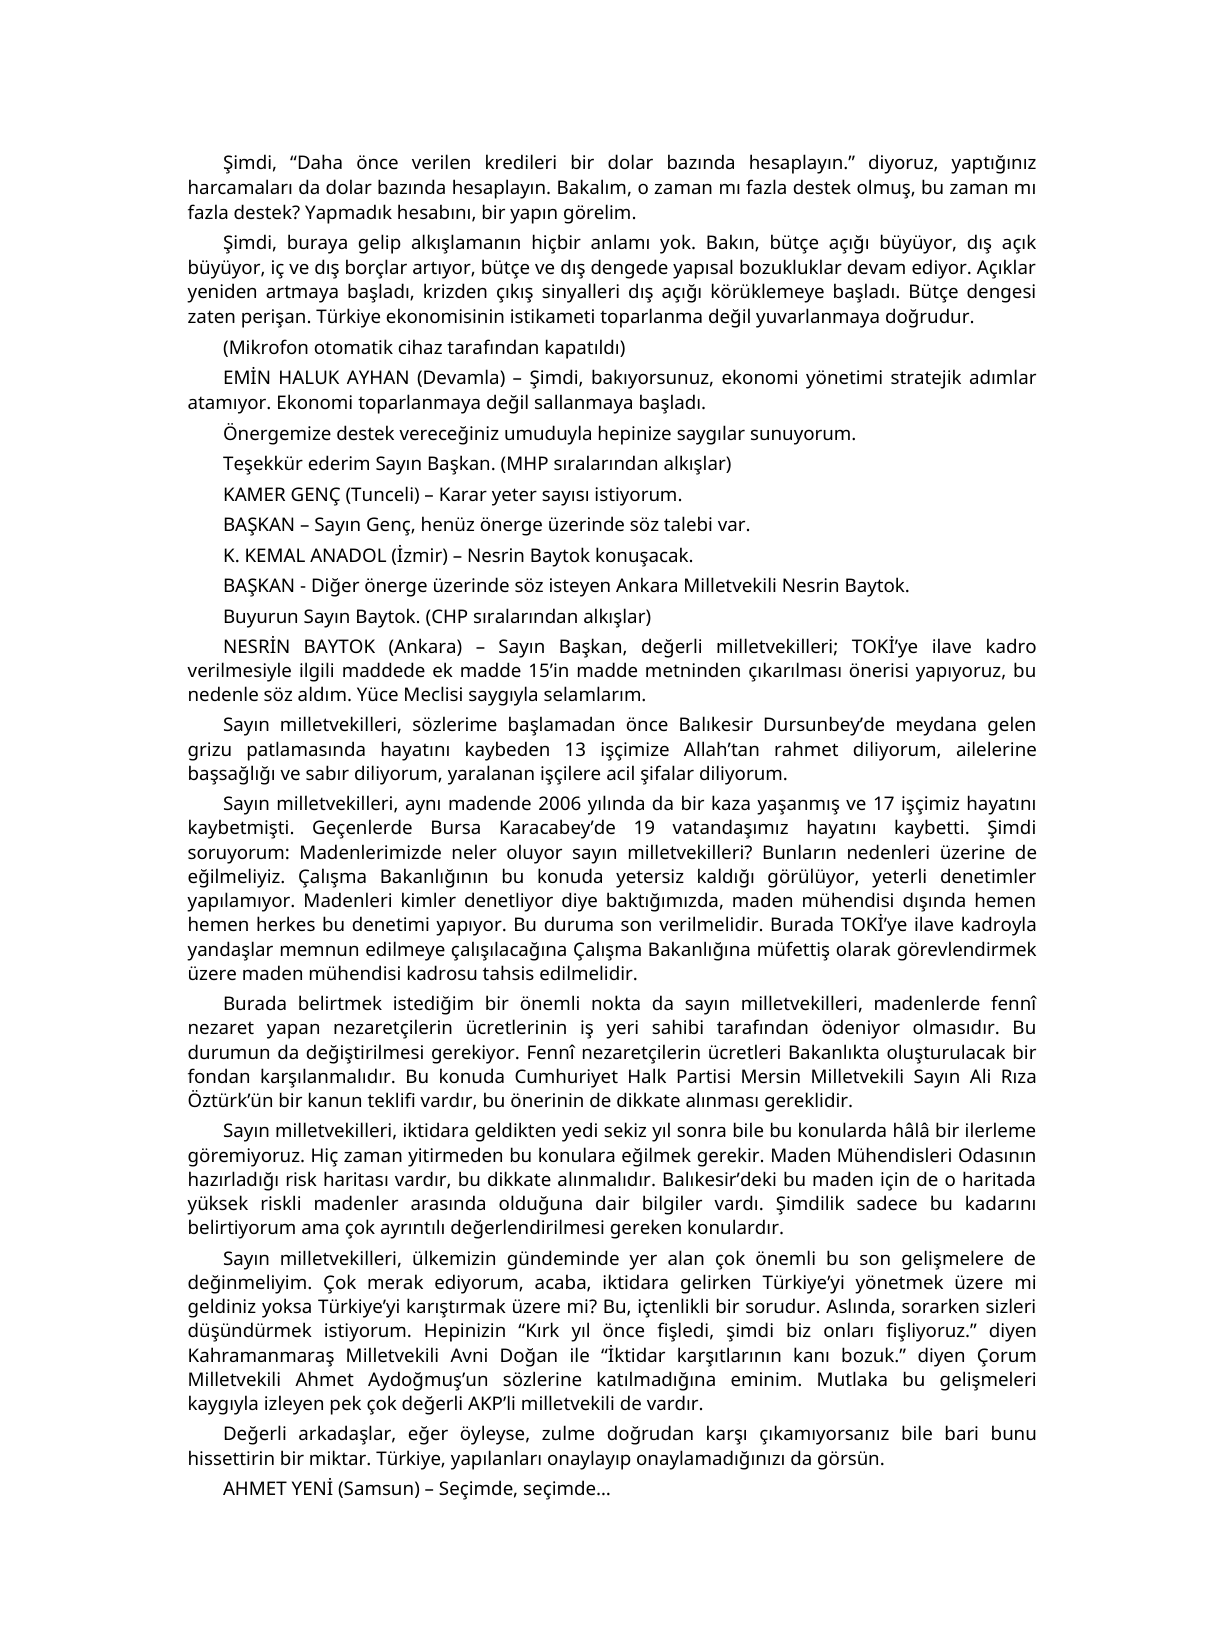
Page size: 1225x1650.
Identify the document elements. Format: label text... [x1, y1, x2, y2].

text K. KEMAL ANADOL (İzmir) – Nesrin Baytok konuşacak. [187, 542, 1037, 567]
text EMİN HALUK AYHAN (Devamla) – Şimdi, bakıyorsunuz, ekonomi yönetimi stratejik adımlar atamıyor. Ekonomi toparlanmaya değil sallanmaya başladı. [187, 365, 1037, 414]
text Şimdi, “Daha önce verilen kredileri bir dolar bazında hesaplayın.” diyoruz, yaptığınız harcamaları da dolar bazında hesaplayın. Bakalım, o zaman mı fazla destek olmuş, bu zaman mı fazla destek? Yapmadık hesabını, bir yapın görelim. [187, 150, 1037, 224]
text Burada belirtmek istediğim bir önemli nokta da sayın milletvekilleri, madenlerde fennî nezaret yapan nezaretçilerin ücretlerinin iş yeri sahibi tarafından ödeniyor olmasıdır. Bu durumun da değiştirilmesi gerekiyor. Fennî nezaretçilerin ücretleri Bakanlıkta oluşturulacak bir fondan karşılanmalıdır. Bu konuda Cumhuriyet Halk Partisi Mersin Milletvekili Sayın Ali Rıza Öztürk’ün bir kanun teklifi vardır, bu önerinin de dikkate alınması gereklidir. [187, 991, 1037, 1112]
text Şimdi, buraya gelip alkışlamanın hiçbir anlamı yok. Bakın, bütçe açığı büyüyor, dış açık büyüyor, iç ve dış borçlar artıyor, bütçe ve dış dengede yapısal bozukluklar devam ediyor. Açıklar yeniden artmaya başladı, krizden çıkış sinyalleri dış açığı körüklemeye başladı. Bütçe dengesi zaten perişan. Türkiye ekonomisinin istikameti toparlanma değil yuvarlanmaya doğrudur. [187, 230, 1037, 329]
text Değerli arkadaşlar, eğer öyleyse, zulme doğrudan karşı çıkamıyorsanız bile bari bunu hissettirin bir miktar. Türkiye, yapılanları onaylayıp onaylamadığınızı da görsün. [187, 1421, 1037, 1470]
text AHMET YENİ (Samsun) – Seçimde, seçimde… [187, 1476, 1037, 1500]
text Sayın milletvekilleri, ülkemizin gündeminde yer alan çok önemli bu son gelişmelere de değinmeliyim. Çok merak ediyorum, acaba, iktidara gelirken Türkiye’yi yönetmek üzere mi geldiniz yoksa Türkiye’yi karıştırmak üzere mi? Bu, içtenlikli bir sorudur. Aslında, sorarken sizleri düşündürmek istiyorum. Hepinizin “Kırk yıl önce fişledi, şimdi biz onları fişliyoruz.” diyen Kahramanmaraş Milletvekili Avni Doğan ile “İktidar karşıtlarının kanı bozuk.” diyen Çorum Milletvekili Ahmet Aydoğmuş’un sözlerine katılmadığına eminim. Mutlaka bu gelişmeleri kaygıyla izleyen pek çok değerli AKP’li milletvekili de vardır. [187, 1246, 1037, 1415]
text Önergemize destek vereceğiniz umuduyla hepinize saygılar sunuyorum. [187, 420, 1037, 445]
text (Mikrofon otomatik cihaz tarafından kapatıldı) [187, 334, 1037, 359]
text Buyurun Sayın Baytok. (CHP sıralarından alkışlar) [187, 603, 1037, 628]
text Sayın milletvekilleri, aynı madende 2006 yılında da bir kaza yaşanmış ve 17 işçimiz hayatını kaybetmişti. Geçenlerde Bursa Karacabey’de 19 vatandaşımız hayatını kaybetti. Şimdi soruyorum: Madenlerimizde neler oluyor sayın milletvekilleri? Bunların nedenleri üzerine de eğilmeliyiz. Çalışma Bakanlığının bu konuda yetersiz kaldığı görülüyor, yeterli denetimler yapılamıyor. Madenleri kimler denetliyor diye baktığımızda, maden mühendisi dışında hemen hemen herkes bu denetimi yapıyor. Bu duruma son verilmelidir. Burada TOKİ’ye ilave kadroyla yandaşlar memnun edilmeye çalışılacağına Çalışma Bakanlığına müfettiş olarak görevlendirmek üzere maden mühendisi kadrosu tahsis edilmelidir. [187, 791, 1037, 985]
text BAŞKAN – Sayın Genç, henüz önerge üzerinde söz talebi var. [187, 512, 1037, 536]
text Sayın milletvekilleri, sözlerime başlamadan önce Balıkesir Dursunbey’de meydana gelen grizu patlamasında hayatını kaybeden 13 işçimize Allah’tan rahmet diliyorum, ailelerine başsağlığı ve sabır diliyorum, yaralanan işçilere acil şifalar diliyorum. [187, 712, 1037, 785]
text Sayın milletvekilleri, iktidara geldikten yedi sekiz yıl sonra bile bu konularda hâlâ bir ilerleme göremiyoruz. Hiç zaman yitirmeden bu konulara eğilmek gerekir. Maden Mühendisleri Odasının hazırladığı risk haritası vardır, bu dikkate alınmalıdır. Balıkesir’deki bu maden için de o haritada yüksek riskli madenler arasında olduğuna dair bilgiler vardı. Şimdilik sadece bu kadarını belirtiyorum ama çok ayrıntılı değerlendirilmesi gereken konulardır. [187, 1118, 1037, 1240]
text NESRİN BAYTOK (Ankara) – Sayın Başkan, değerli milletvekilleri; TOKİ’ye ilave kadro verilmesiyle ilgili maddede ek madde 15’in madde metninden çıkarılması önerisi yapıyoruz, bu nedenle söz aldım. Yüce Meclisi saygıyla selamlarım. [187, 634, 1037, 707]
text KAMER GENÇ (Tunceli) – Karar yeter sayısı istiyorum. [187, 481, 1037, 506]
text Teşekkür ederim Sayın Başkan. (MHP sıralarından alkışlar) [187, 451, 1037, 475]
text BAŞKAN - Diğer önerge üzerinde söz isteyen Ankara Milletvekili Nesrin Baytok. [187, 573, 1037, 597]
